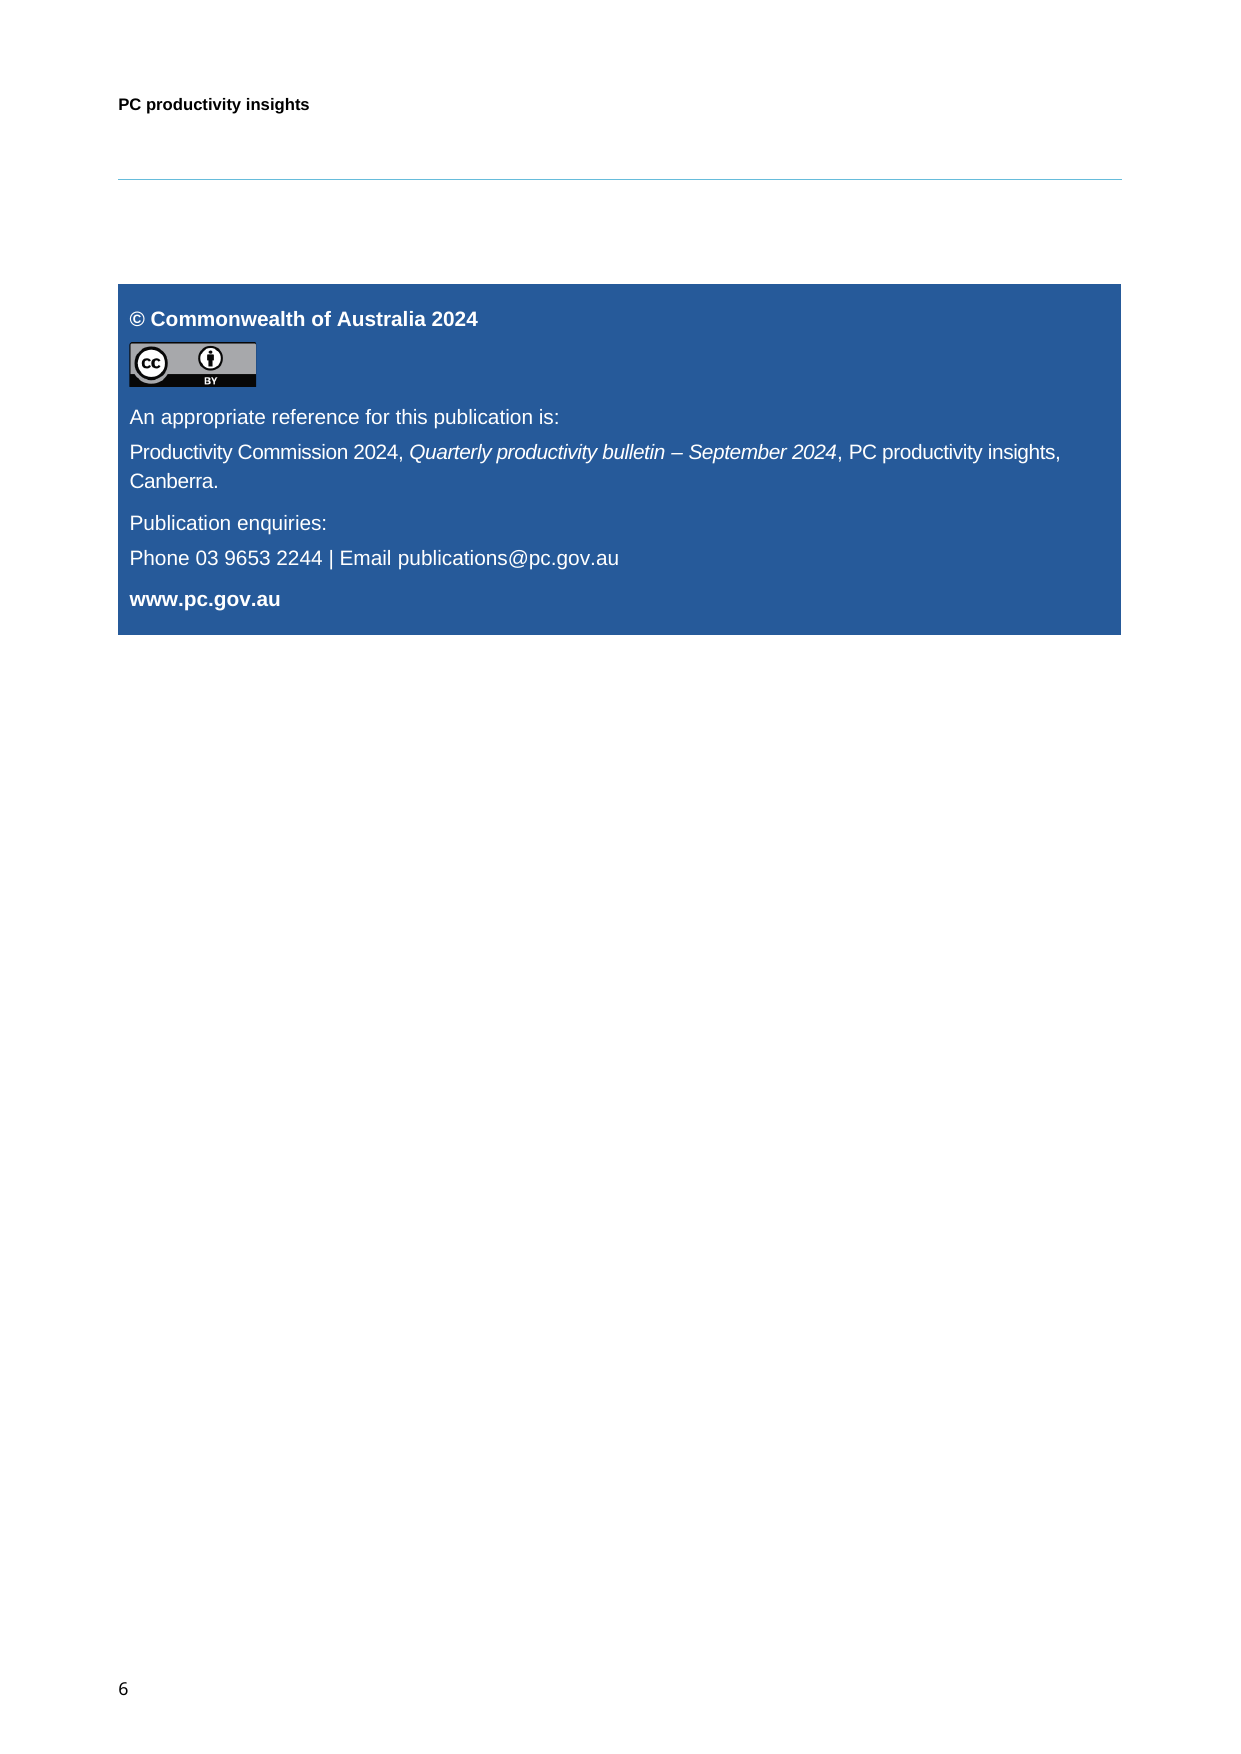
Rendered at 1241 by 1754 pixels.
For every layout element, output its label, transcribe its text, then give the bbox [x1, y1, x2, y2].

table_header © Commonwealth of Australia 2024 An appropriate reference for this publication is: Productivity Commission 2024, Quarterly productivity bulletin – September 2024, PC productivity insights, Canberra. Publication enquiries: Phone 03 9653 2244 | Email publications@pc.gov.au www.pc.gov.au [118, 284, 1121, 635]
picture [129, 342, 257, 387]
